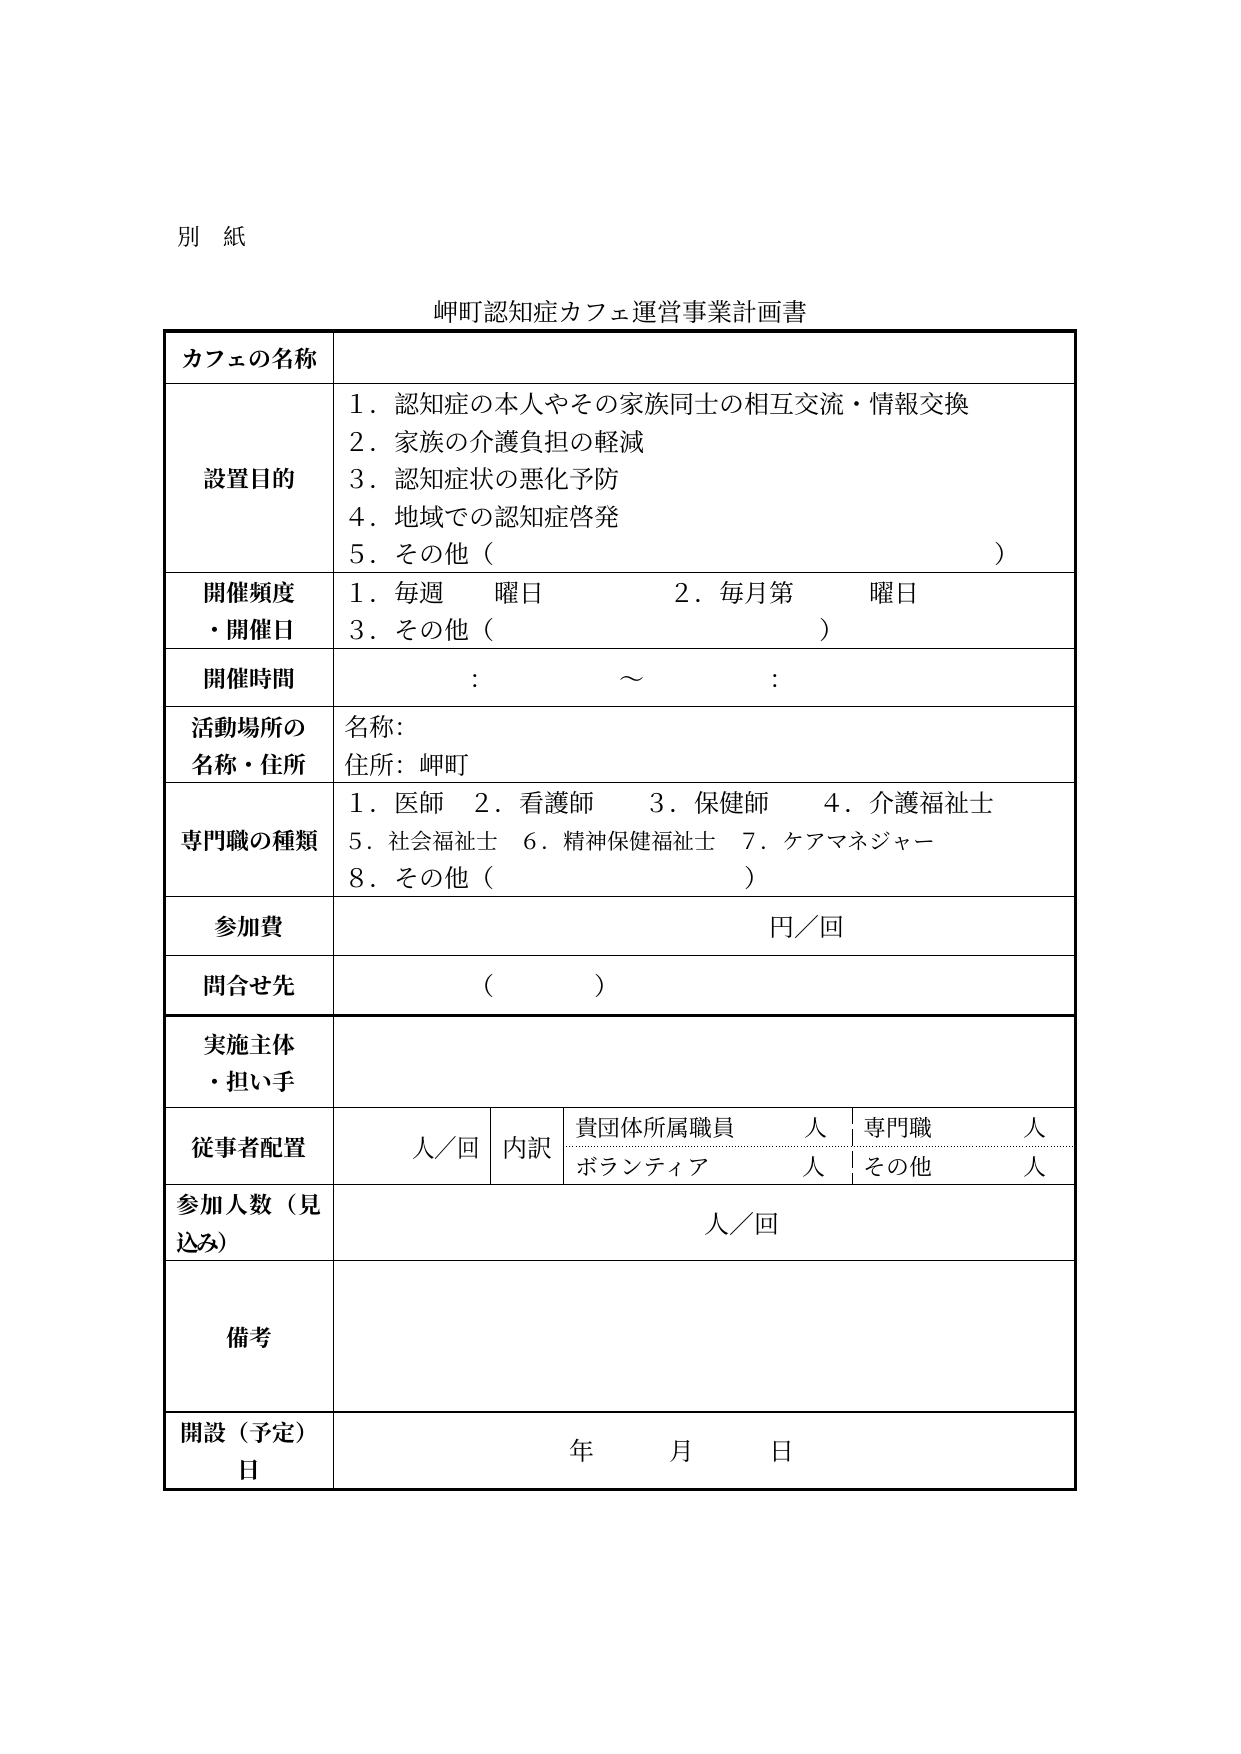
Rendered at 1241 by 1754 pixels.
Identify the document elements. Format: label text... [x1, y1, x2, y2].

table_cell ： ～ ： [334, 649, 1074, 706]
table_cell 活動場所の 名称・住所 [166, 707, 333, 782]
table_cell 年 月 日 [334, 1413, 1074, 1487]
table_cell 開設（予定）日 [166, 1413, 333, 1487]
table_cell 内訳 [491, 1108, 563, 1184]
table_cell その他 人 [852, 1146, 1074, 1184]
table_cell 専門職の種類 [166, 783, 333, 896]
table_cell （ ） [334, 956, 1074, 1014]
table_cell 参加人数（見込み） [166, 1185, 333, 1260]
table_header カフェの名称 [166, 333, 333, 383]
table_header [334, 333, 1074, 383]
table_cell 従事者配置 [166, 1108, 333, 1184]
table_cell [334, 1261, 1074, 1411]
table_cell 開催頻度 ・開催日 [166, 573, 333, 648]
table_cell 名称： 住所：岬町 [334, 707, 1074, 782]
table_cell 人／回 [334, 1185, 1074, 1260]
table_cell 人／回 [334, 1108, 490, 1184]
table_cell ボランティア 人 [564, 1146, 852, 1184]
table_cell １．認知症の本人やその家族同士の相互交流・情報交換 ２．家族の介護負担の軽減 ３．認知症状の悪化予防 ４．地域での認知症啓発 ５．その他（ ） [334, 384, 1074, 572]
table_cell 専門職 人 [852, 1108, 1074, 1146]
text 岬町認知症カフェ運営事業計画書 [177, 292, 1063, 329]
table_cell 問合せ先 [166, 956, 333, 1014]
table_cell １．毎週 曜日 ２．毎月第 曜日 ３．その他（ ） [334, 573, 1074, 648]
table_cell [334, 1017, 1074, 1107]
table_cell 円／回 [334, 897, 1074, 955]
table_cell 参加費 [166, 897, 333, 955]
table_cell １．医師 ２．看護師 ３．保健師 ４．介護福祉士 ５．社会福祉士 ６．精神保健福祉士 ７．ケアマネジャー ８．その他（ ） [334, 783, 1074, 896]
table_cell 設置目的 [166, 384, 333, 572]
table_cell 貴団体所属職員 人 [564, 1108, 852, 1146]
table_cell 開催時間 [166, 649, 333, 706]
text 別 紙 [177, 217, 1063, 254]
table_cell 備考 [166, 1261, 333, 1411]
table_cell 実施主体 ・担い手 [166, 1017, 333, 1107]
